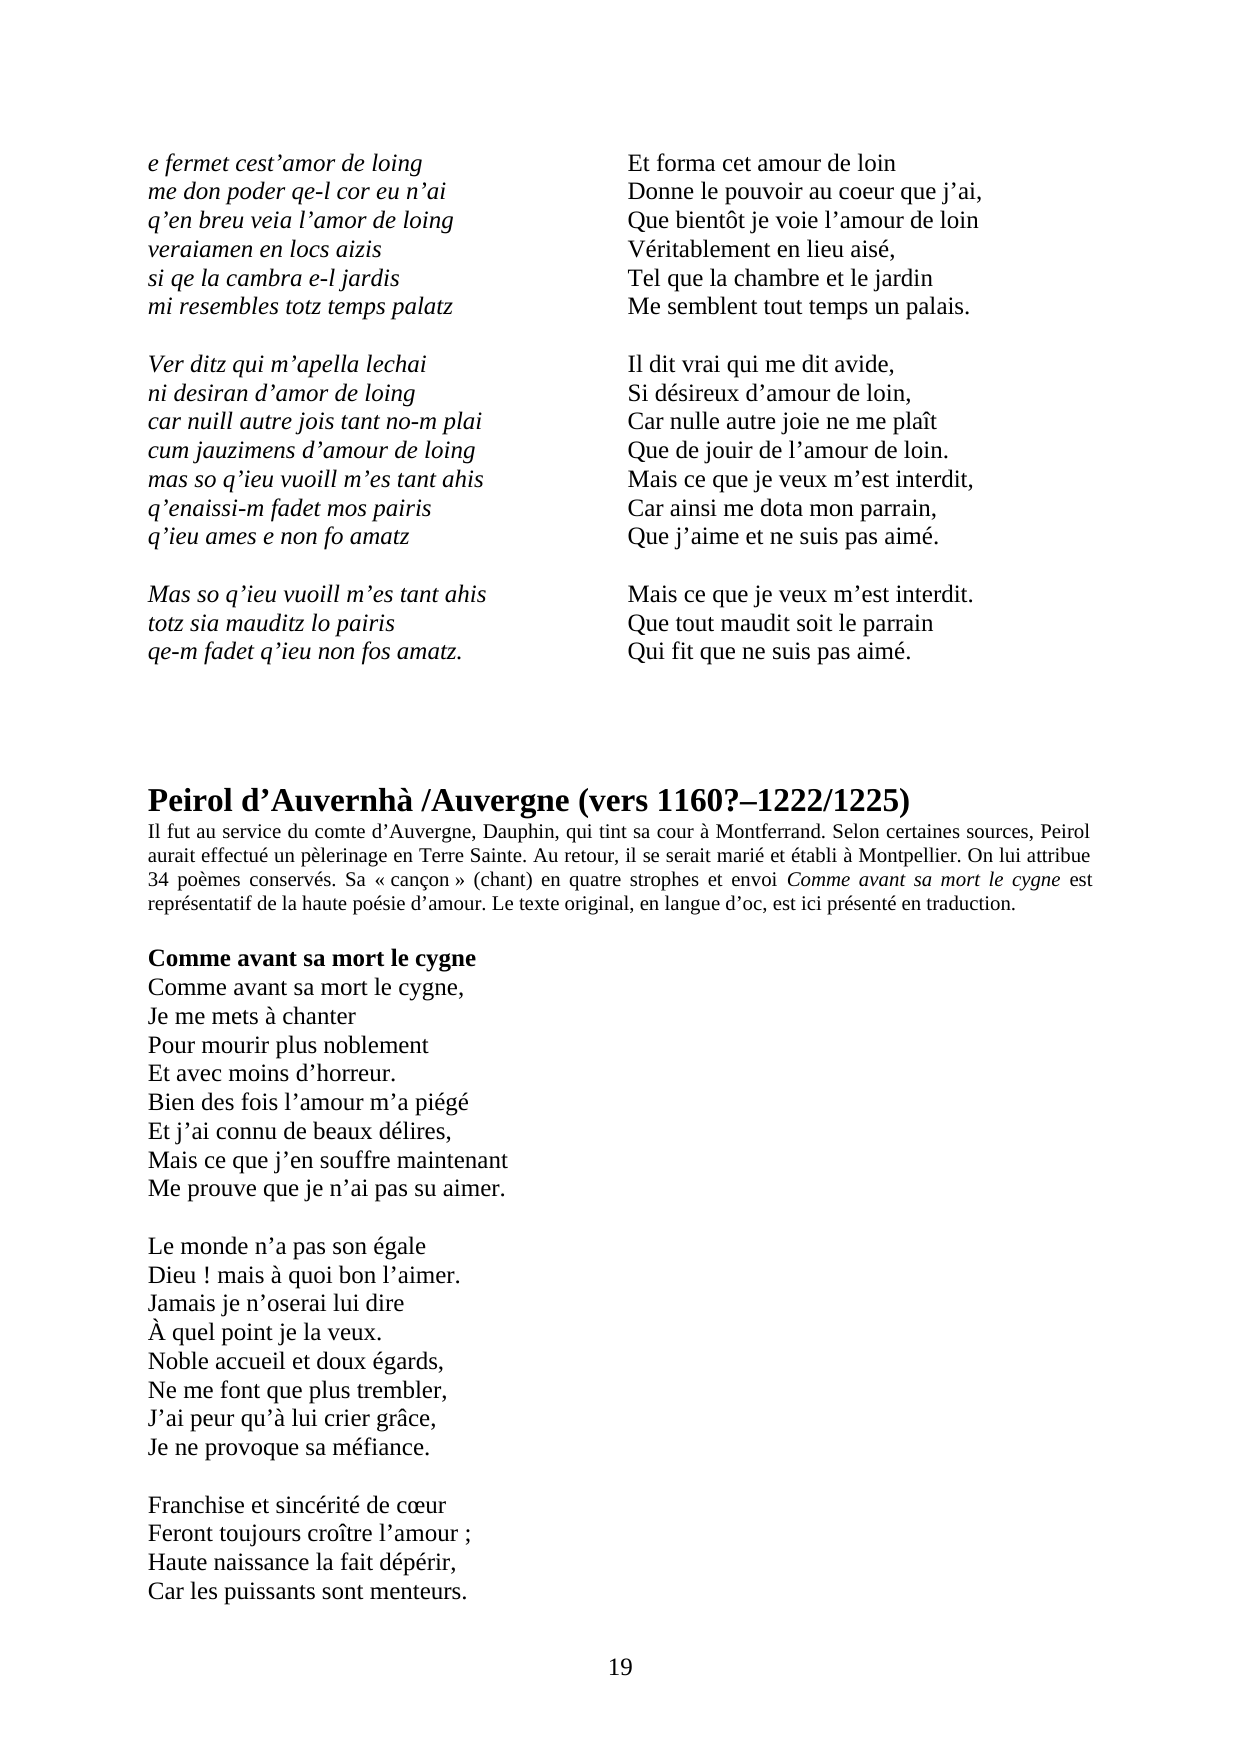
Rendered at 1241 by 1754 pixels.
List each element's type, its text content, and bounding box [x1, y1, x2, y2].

text Le monde n’a pas son égale [148, 1231, 1092, 1260]
text À quel point je la veux. [148, 1317, 1092, 1346]
text Haute naissance la fait dépérir, [148, 1547, 1092, 1576]
text Jamais je n’oserai lui dire [148, 1288, 1092, 1317]
text Feront toujours croître l’amour ; [148, 1518, 1092, 1547]
text Franchise et sincérité de cœur [148, 1490, 1092, 1518]
text Il fut au service du comte d’Auvergne, Dauphin, qui tint sa cour à Montferrand. Selon certaines sources, Peirol aurait effectué un pèlerinage en Terre Sainte. Au retour, il se serait marié et établi à Montpellier. On lui attribue 34 poèmes conservés. Sa « cançon » (chant) en quatre strophes et envoi Comme avant sa mort le cygne est représentatif de la haute poésie d’amour. Le texte original, en langue d’oc, est ici présenté en traduction. [148, 818, 1092, 915]
text Je me mets à chanter [148, 1001, 1092, 1030]
text Et j’ai connu de beaux délires, [148, 1116, 1092, 1145]
text Car les puissants sont menteurs. [148, 1576, 1092, 1605]
text Me prouve que je n’ai pas su aimer. [148, 1173, 1092, 1202]
text Dieu ! mais à quoi bon l’aimer. [148, 1260, 1092, 1288]
text Noble accueil et doux égards, [148, 1346, 1092, 1375]
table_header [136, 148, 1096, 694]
text Comme avant sa mort le cygne, [148, 972, 1092, 1001]
text J’ai peur qu’à lui crier grâce, [148, 1403, 1092, 1432]
text Bien des fois l’amour m’a piégé [148, 1087, 1092, 1116]
text Je ne provoque sa méfiance. [148, 1432, 1092, 1461]
text Et avec moins d’horreur. [148, 1058, 1092, 1087]
text Comme avant sa mort le cygne [148, 943, 1092, 972]
text Peirol d’Auvernhà /Auvergne (vers 1160?–1222/1225) [148, 780, 1092, 818]
text Mais ce que j’en souffre maintenant [148, 1145, 1092, 1173]
text Pour mourir plus noblement [148, 1030, 1092, 1058]
text Ne me font que plus trembler, [148, 1375, 1092, 1403]
